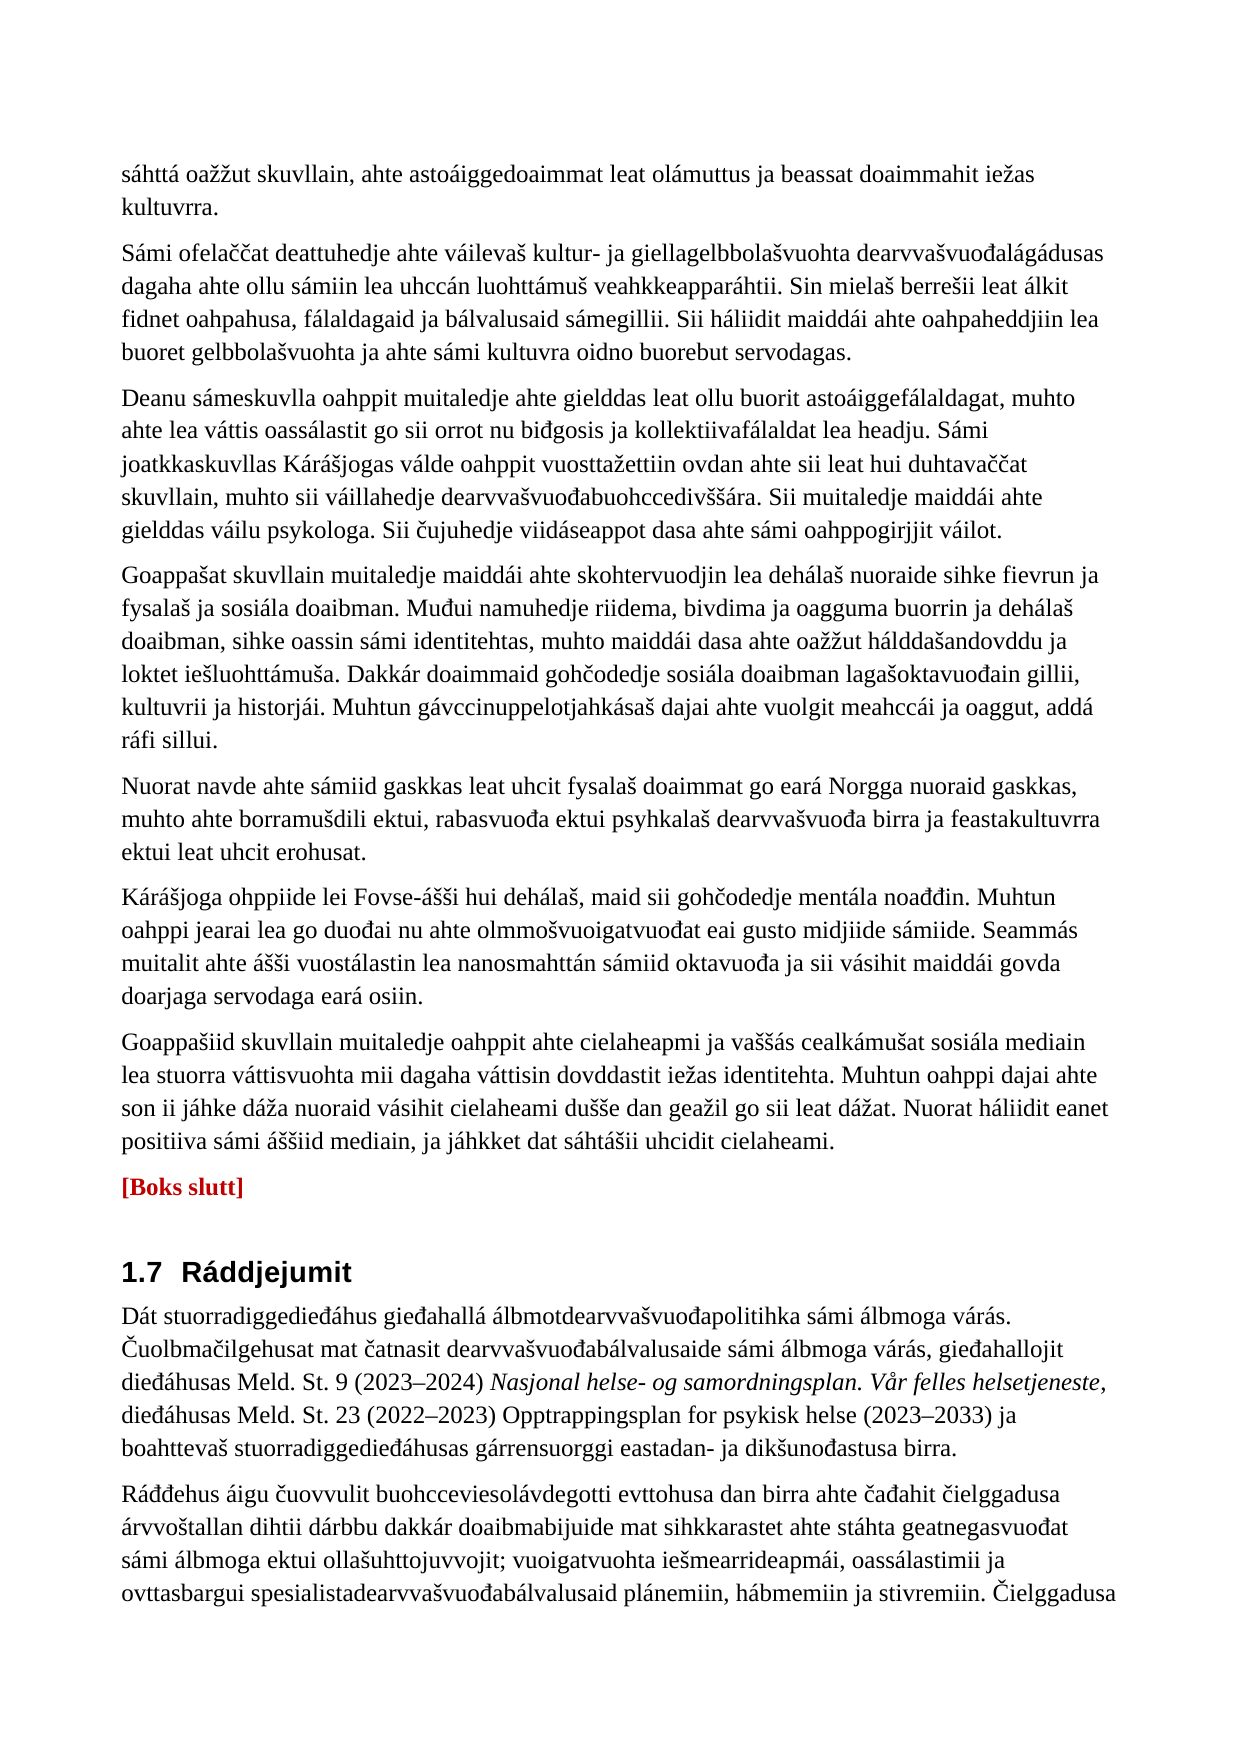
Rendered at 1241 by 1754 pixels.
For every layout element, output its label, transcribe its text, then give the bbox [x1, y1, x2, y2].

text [121, 1479, 1119, 1607]
subtitle Ráddjejumit [121, 1254, 1119, 1288]
text Nuorat navde ahte sámiid gaskkas leat uhcit fysalaš doaimmat go eará Norgga nuoraid gaskkas, muhto ahte borramušdili ektui, rabasvuođa ektui psyhkalaš dearvvašvuođa birra ja feastakultuvrra ektui leat uhcit erohusat. [121, 771, 1119, 866]
text Kárášjoga ohppiide lei Fovse-ášši hui dehálaš, maid sii gohčodedje mentála noađđin. Muhtun oahppi jearai lea go duođai nu ahte olmmošvuoigatvuođat eai gusto midjiide sámiide. Seammás muitalit ahte ášši vuostálastin lea nanosmahttán sámiid oktavuođa ja sii vásihit maiddái govda doarjaga servodaga eará osiin. [121, 882, 1119, 1010]
text Deanu sámeskuvlla oahppit muitaledje ahte gielddas leat ollu buorit astoáiggefálaldagat, muhto ahte lea váttis oassálastit go sii orrot nu biđgosis ja kollektiivafálaldat lea headju. Sámi joatkkaskuvllas Kárášjogas válde oahppit vuosttažettiin ovdan ahte sii leat hui duhtavaččat skuvllain, muhto sii váillahedje dearvvašvuođabuohccedivššára. Sii muitaledje maiddái ahte gielddas váilu psykologa. Sii čujuhedje viidáseappot dasa ahte sámi oahppogirjjit váilot. [121, 383, 1119, 543]
text Sámi ofelaččat deattuhedje ahte váilevaš kultur- ja giellagelbbolašvuohta dearvvašvuođalágádusas dagaha ahte ollu sámiin lea uhccán luohttámuš veahkkeapparáhtii. Sin mielaš berrešii leat álkit fidnet oahpahusa, fálaldagaid ja bálvalusaid sámegillii. Sii háliidit maiddái ahte oahpaheddjiin lea buoret gelbbolašvuohta ja ahte sámi kultuvra oidno buorebut servodagas. [121, 238, 1119, 366]
text Goappašat skuvllain muitaledje maiddái ahte skohtervuodjin lea dehálaš nuoraide sihke fievrun ja fysalaš ja sosiála doaibman. Muđui namuhedje riidema, bivdima ja oagguma buorrin ja dehálaš doaibman, sihke oassin sámi identitehtas, muhto maiddái dasa ahte oažžut hálddašandovddu ja loktet iešluohttámuša. Dakkár doaimmaid gohčodedje sosiála doaibman lagašoktavuođain gillii, kultuvrii ja historjái. Muhtun gávccinuppelotjahkásaš dajai ahte vuolgit meahccái ja oaggut, addá ráfi sillui. [121, 560, 1119, 754]
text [121, 159, 1119, 221]
text Goappašiid skuvllain muitaledje oahppit ahte cielaheapmi ja vaššás cealkámušat sosiála mediain lea stuorra váttisvuohta mii dagaha váttisin dovddastit iežas identitehta. Muhtun oahppi dajai ahte son ii jáhke dáža nuoraid vásihit cielaheami dušše dan geažil go sii leat dážat. Nuorat háliidit eanet positiiva sámi áššiid mediain, ja jáhkket dat sáhtášii uhcidit cielaheami. [121, 1027, 1119, 1155]
text Dát stuorradiggedieđáhus gieđahallá álbmotdearvvašvuođapolitihka sámi álbmoga várás. Čuolbmačilgehusat mat čatnasit dearvvašvuođabálvalusaide sámi álbmoga várás, gieđahallojit dieđáhusas Meld. St. 9 (2023–2024) Nasjonal helse- og samordningsplan. Vår felles helsetjeneste, dieđáhusas Meld. St. 23 (2022–2023) Opptrappingsplan for psykisk helse (2023–2033) ja boahttevaš stuorradiggedieđáhusas gárrensuorggi eastadan- ja dikšunođastusa birra. [121, 1301, 1119, 1462]
text [Boks slutt] [121, 1172, 1119, 1200]
